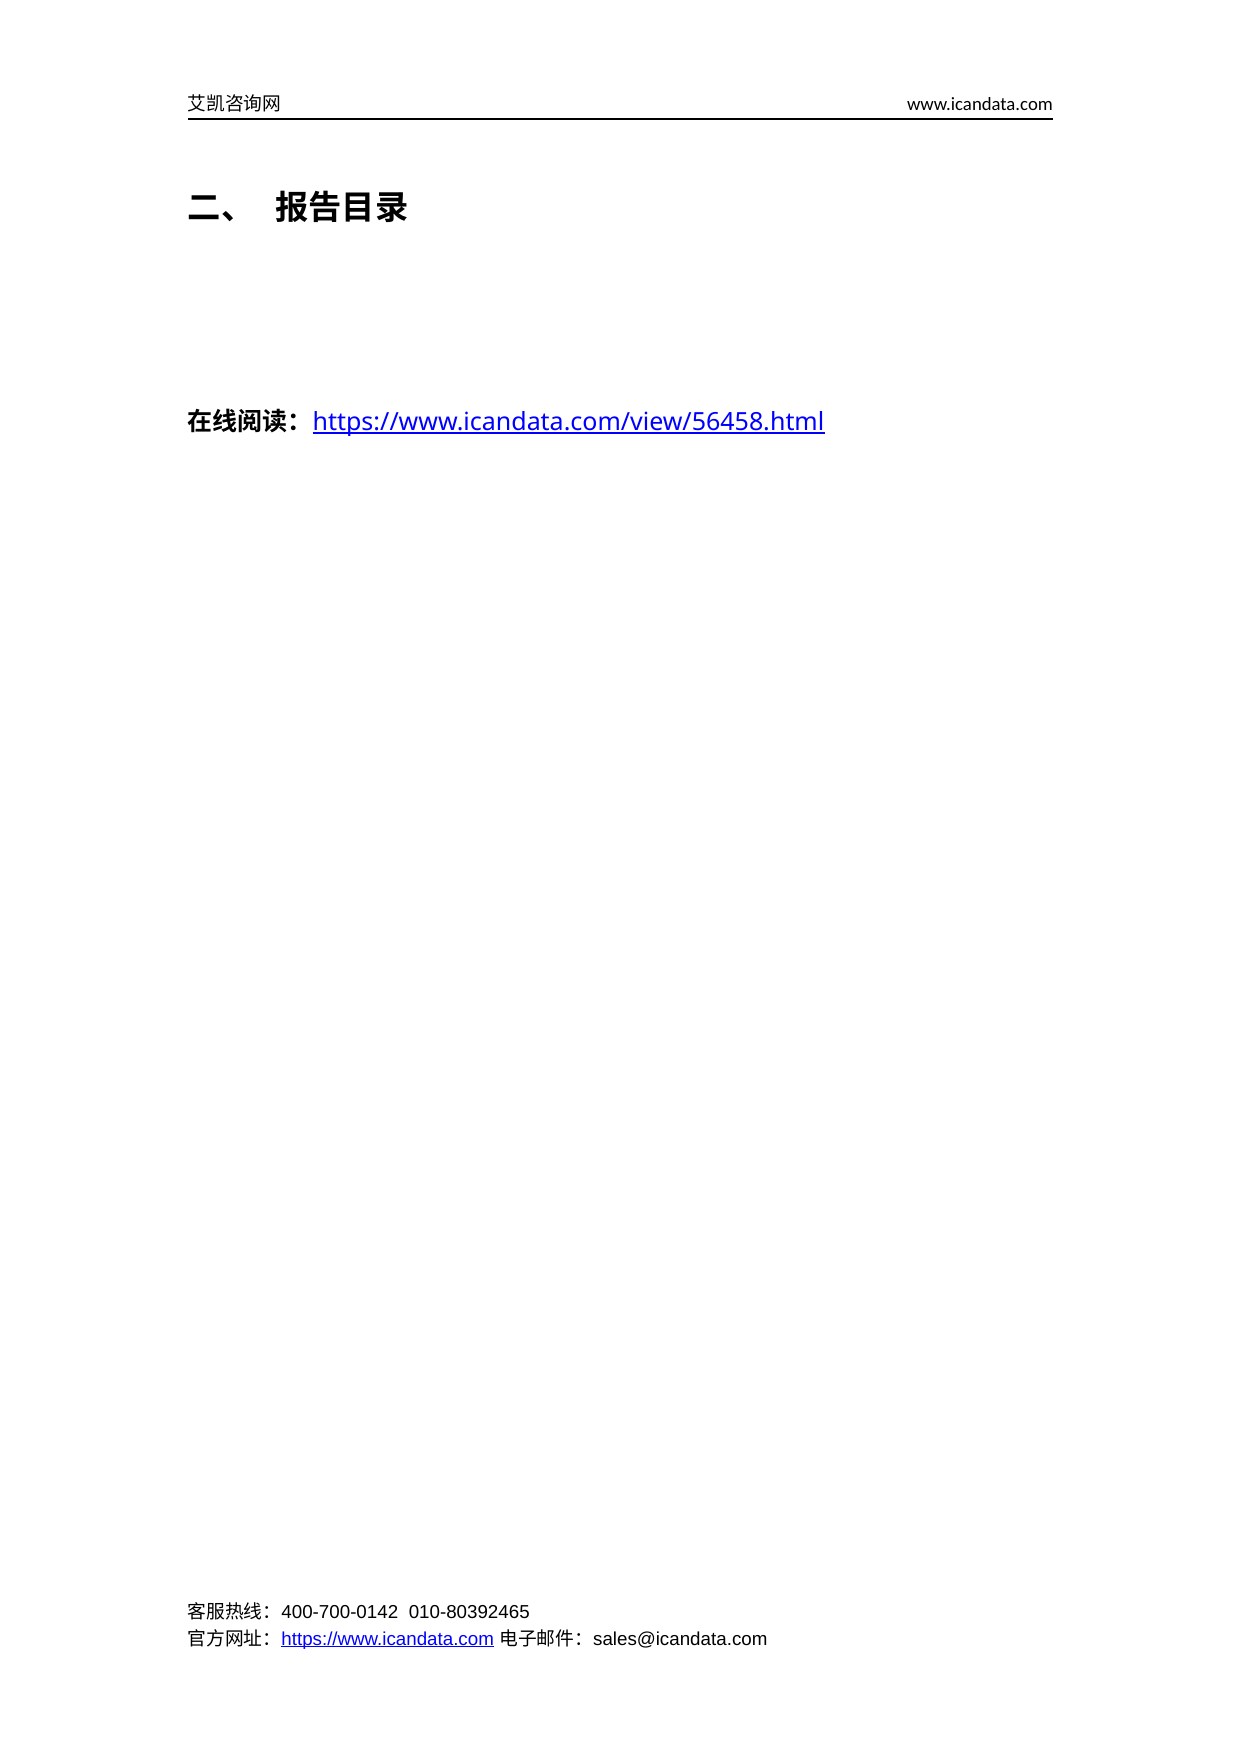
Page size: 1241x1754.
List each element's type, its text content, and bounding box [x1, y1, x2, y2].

text 在线阅读：https://www.icandata.com/view/56458.html [187, 387, 1053, 452]
subtitle 报告目录 [187, 172, 1053, 237]
